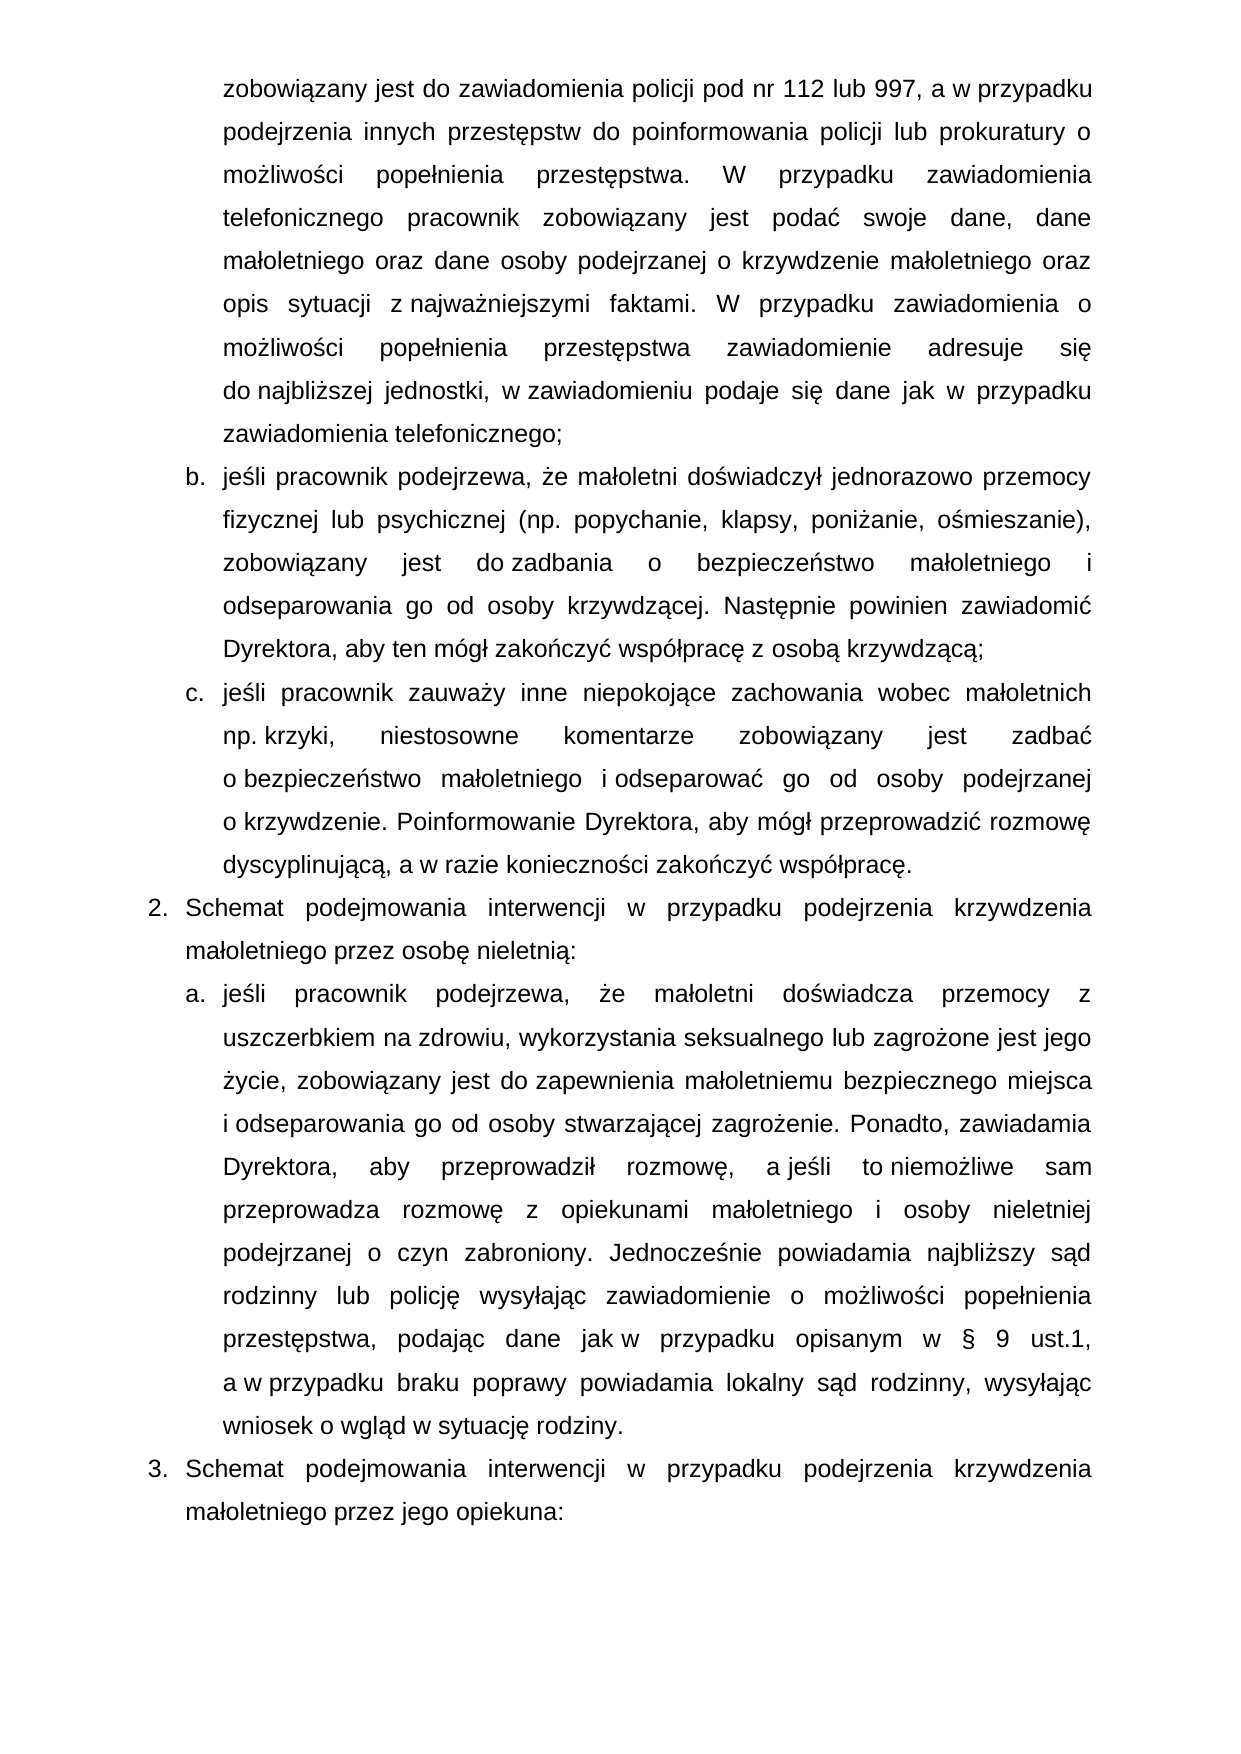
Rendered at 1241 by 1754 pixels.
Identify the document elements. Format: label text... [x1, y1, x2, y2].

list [185, 74, 1093, 448]
list jeśli pracownik zauważy inne niepokojące zachowania wobec małoletnich np. krzyki, niestosowne komentarze zobowiązany jest zadbać o bezpieczeństwo małoletniego i odseparować go od osoby podejrzanej o krzywdzenie. Poinformowanie Dyrektora, aby mógł przeprowadzić rozmowę dyscyplinującą, a w razie konieczności zakończyć współpracę. [185, 678, 1093, 879]
list jeśli pracownik podejrzewa, że małoletni doświadcza przemocy z uszczerbkiem na zdrowiu, wykorzystania seksualnego lub zagrożone jest jego życie, zobowiązany jest do zapewnienia małoletniemu bezpiecznego miejsca i odseparowania go od osoby stwarzającej zagrożenie. Ponadto, zawiadamia Dyrektora, aby przeprowadził rozmowę, a jeśli to niemożliwe sam przeprowadza rozmowę z opiekunami małoletniego i osoby nieletniej podejrzanej o czyn zabroniony. Jednocześnie powiadamia najbliższy sąd rodzinny lub policję wysyłając zawiadomienie o możliwości popełnienia przestępstwa, podając dane jak w przypadku opisanym w § 9 ust.1, a w przypadku braku poprawy powiadamia lokalny sąd rodzinny, wysyłając wniosek o wgląd w sytuację rodziny. [185, 979, 1093, 1439]
list jeśli pracownik podejrzewa, że małoletni doświadczył jednorazowo przemocy fizycznej lub psychicznej (np. popychanie, klapsy, poniżanie, ośmieszanie), zobowiązany jest do zadbania o bezpieczeństwo małoletniego i odseparowania go od osoby krzywdzącej. Następnie powinien zawiadomić Dyrektora, aby ten mógł zakończyć współpracę z osobą krzywdzącą; [185, 462, 1093, 663]
list Schemat podejmowania interwencji w przypadku podejrzenia krzywdzenia małoletniego przez osobę nieletnią: [148, 893, 1093, 965]
list Schemat podejmowania interwencji w przypadku podejrzenia krzywdzenia małoletniego przez jego opiekuna: [148, 1454, 1093, 1526]
